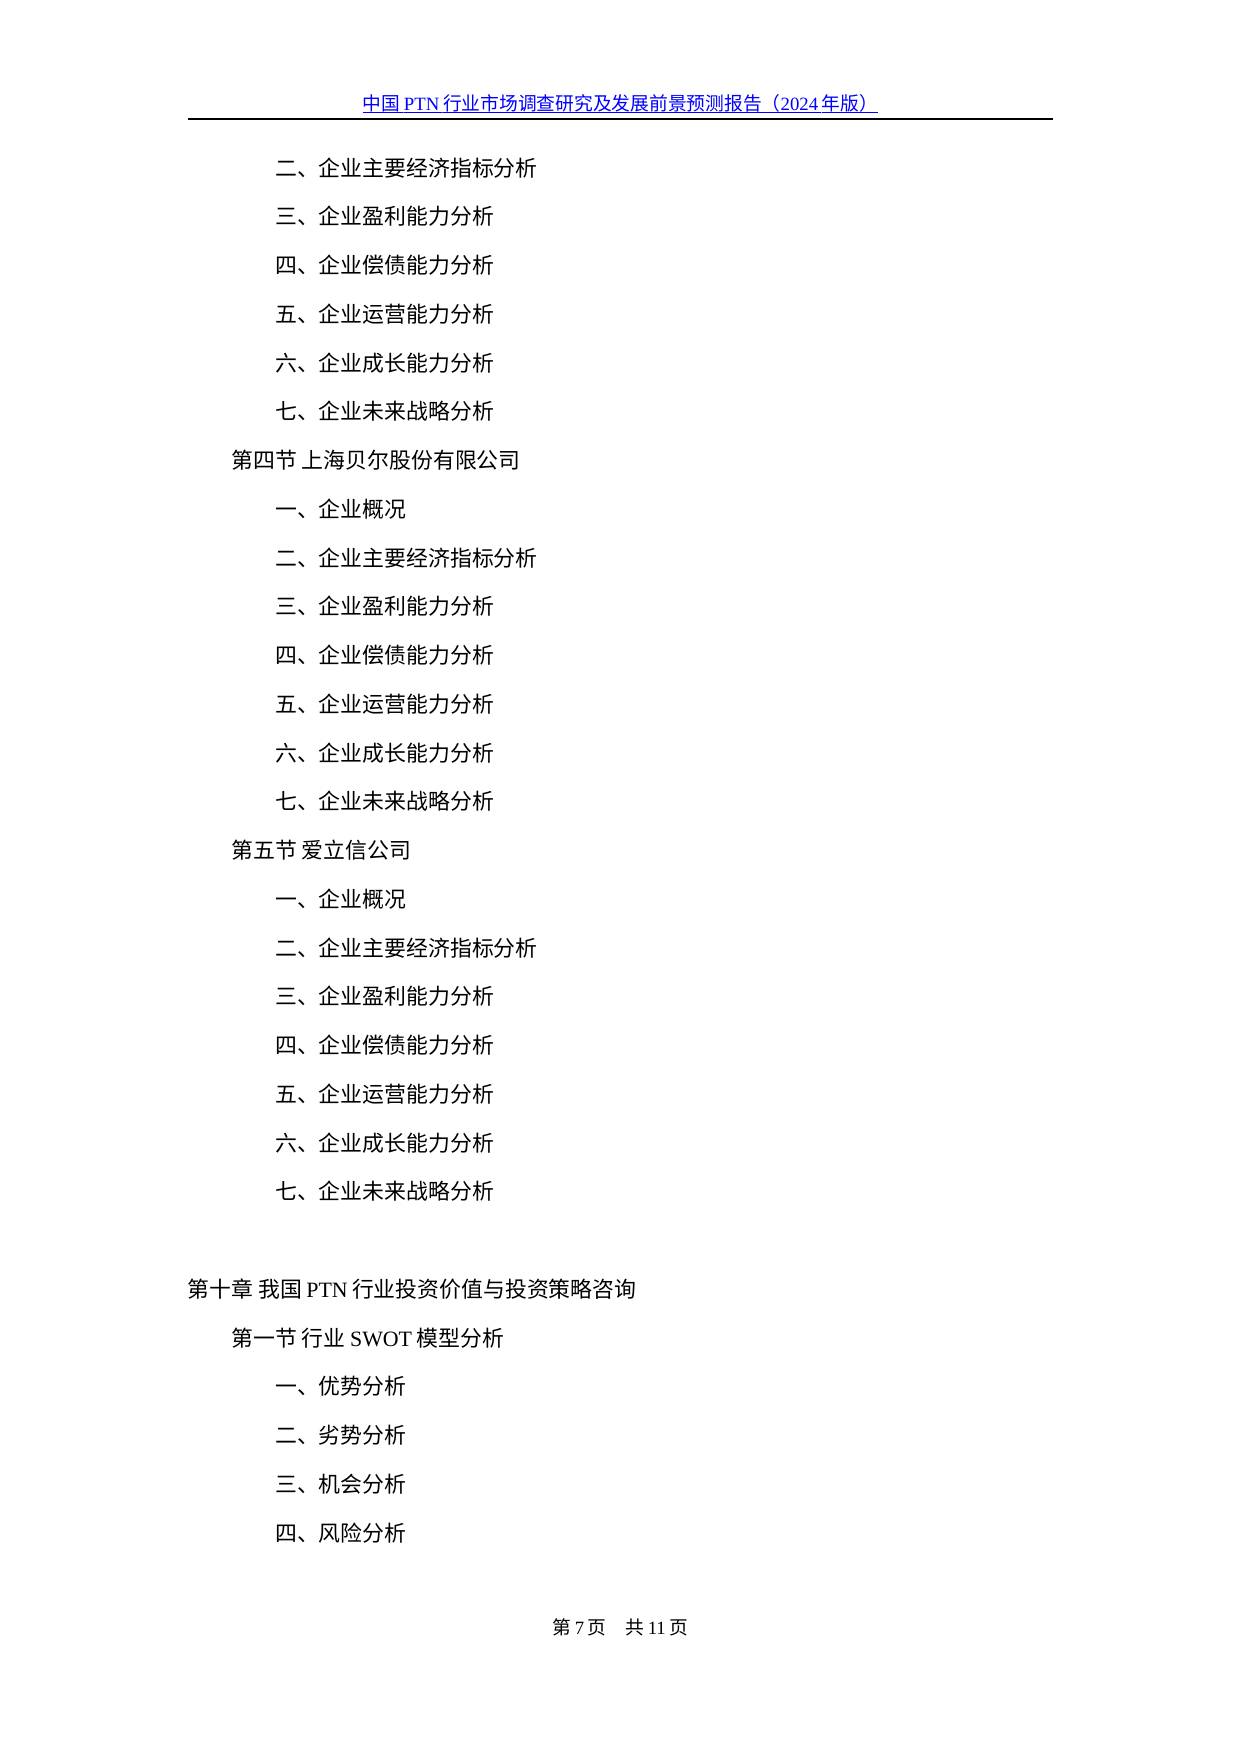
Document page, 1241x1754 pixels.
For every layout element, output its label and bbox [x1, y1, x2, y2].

text [187, 150, 1053, 1548]
